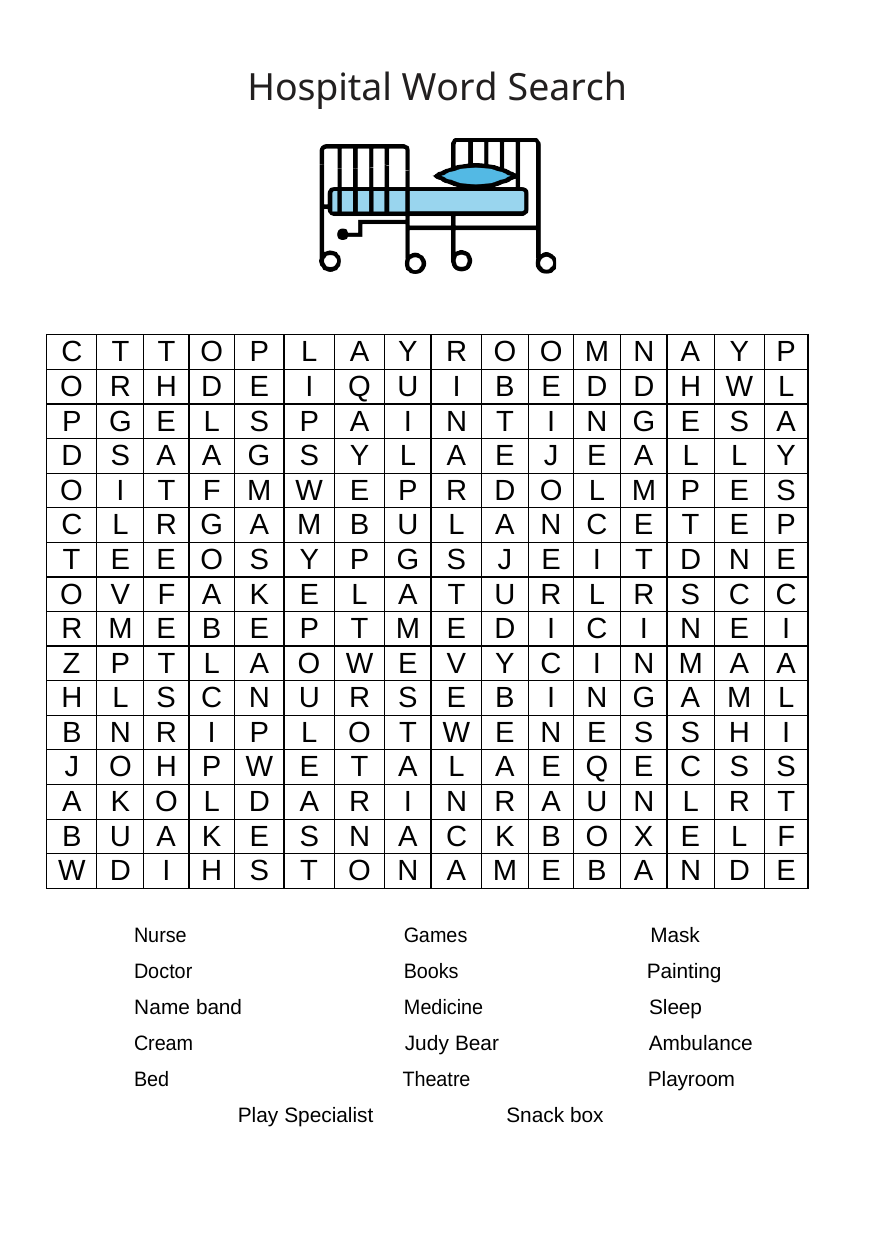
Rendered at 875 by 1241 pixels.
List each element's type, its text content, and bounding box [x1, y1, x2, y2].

table_cell I [574, 543, 620, 576]
table_header O [190, 335, 234, 369]
text Name band Medicine Sleep [134, 995, 820, 1019]
table_cell R [432, 474, 481, 507]
table_cell P [190, 750, 234, 784]
table_header R [432, 335, 481, 369]
table_cell U [574, 785, 620, 818]
table_cell T [144, 647, 188, 680]
table_cell B [190, 612, 234, 645]
table_cell A [621, 439, 666, 473]
table_cell N [574, 681, 620, 715]
table_cell A [432, 854, 481, 888]
table_cell S [97, 439, 143, 473]
table_cell A [190, 578, 234, 611]
table_cell E [621, 750, 666, 784]
table_cell R [144, 508, 188, 542]
table_cell N [235, 681, 283, 715]
table_cell L [668, 785, 714, 818]
text Doctor Books Painting [134, 959, 820, 983]
table_cell T [385, 716, 430, 749]
table_cell V [432, 647, 481, 680]
table_cell E [285, 578, 334, 611]
table_cell T [285, 854, 334, 888]
table_cell N [432, 405, 481, 438]
table_cell A [482, 508, 528, 542]
table_cell C [574, 612, 620, 645]
table_cell R [621, 578, 666, 611]
table_cell C [574, 508, 620, 542]
table_cell A [235, 508, 283, 542]
table_cell I [529, 612, 573, 645]
table_cell T [482, 405, 528, 438]
table_cell J [529, 439, 573, 473]
table_cell E [529, 543, 573, 576]
table_cell I [385, 785, 430, 818]
table_cell S [235, 405, 283, 438]
table_cell G [190, 508, 234, 542]
table_cell E [235, 370, 283, 403]
table_cell G [97, 405, 143, 438]
table_cell G [621, 681, 666, 715]
table_cell U [385, 370, 430, 403]
table_cell N [621, 785, 666, 818]
table_header N [621, 335, 666, 369]
table_cell S [668, 578, 714, 611]
table_cell S [432, 543, 481, 576]
table_cell N [97, 716, 143, 749]
table_cell S [285, 820, 334, 853]
table_cell W [432, 716, 481, 749]
table_cell Y [285, 543, 334, 576]
table_cell O [47, 474, 96, 507]
table_cell I [432, 370, 481, 403]
table_cell A [385, 820, 430, 853]
table_cell A [190, 439, 234, 473]
table_cell P [97, 647, 143, 680]
table_cell E [97, 543, 143, 576]
table_cell S [765, 750, 807, 784]
table_cell L [668, 439, 714, 473]
table_cell A [432, 439, 481, 473]
table_cell L [285, 716, 334, 749]
table_cell X [621, 820, 666, 853]
table_cell U [97, 820, 143, 853]
table_cell R [482, 785, 528, 818]
table_cell R [335, 785, 384, 818]
table_cell M [715, 681, 764, 715]
table_cell F [144, 578, 188, 611]
table_cell M [385, 612, 430, 645]
table_cell E [529, 370, 573, 403]
table_cell W [235, 750, 283, 784]
table_cell H [190, 854, 234, 888]
table_cell A [47, 785, 96, 818]
table_cell E [144, 543, 188, 576]
table_cell O [144, 785, 188, 818]
table_cell L [335, 578, 384, 611]
table_cell C [432, 820, 481, 853]
table_cell B [529, 820, 573, 853]
table_cell A [765, 647, 807, 680]
table_cell E [235, 820, 283, 853]
table_cell N [335, 820, 384, 853]
text Nurse Games Mask [134, 923, 820, 947]
table_cell H [47, 681, 96, 715]
table_cell I [621, 612, 666, 645]
table_cell D [235, 785, 283, 818]
table_cell T [621, 543, 666, 576]
table_cell O [97, 750, 143, 784]
table_cell T [432, 578, 481, 611]
table_cell L [765, 370, 807, 403]
table_cell A [335, 405, 384, 438]
table_cell W [715, 370, 764, 403]
table_cell F [190, 474, 234, 507]
picture [319, 138, 557, 274]
table_cell E [432, 612, 481, 645]
table_cell A [235, 647, 283, 680]
table_cell H [144, 370, 188, 403]
table_cell T [47, 543, 96, 576]
table_cell I [574, 647, 620, 680]
table_cell L [432, 508, 481, 542]
table_header C [47, 335, 96, 369]
table_cell D [668, 543, 714, 576]
table_cell C [715, 578, 764, 611]
table_cell P [285, 612, 334, 645]
table_cell I [765, 716, 807, 749]
table_cell H [715, 716, 764, 749]
table_cell P [668, 474, 714, 507]
table_cell R [715, 785, 764, 818]
text Hospital Word Search [54, 62, 820, 111]
table_cell T [335, 750, 384, 784]
table_cell A [621, 854, 666, 888]
table_cell Y [335, 439, 384, 473]
table_cell Q [574, 750, 620, 784]
table_cell E [529, 750, 573, 784]
table_cell E [668, 405, 714, 438]
table_cell E [285, 750, 334, 784]
table_cell R [144, 716, 188, 749]
table_cell H [144, 750, 188, 784]
table_cell A [529, 785, 573, 818]
table_cell P [285, 405, 334, 438]
table_cell S [235, 854, 283, 888]
table_cell E [715, 508, 764, 542]
table_cell N [385, 854, 430, 888]
table_cell T [765, 785, 807, 818]
table_cell L [574, 474, 620, 507]
table_header T [97, 335, 143, 369]
table_cell J [47, 750, 96, 784]
table_cell B [574, 854, 620, 888]
table_cell D [482, 612, 528, 645]
table_cell E [144, 612, 188, 645]
table_cell U [482, 578, 528, 611]
table_cell A [385, 750, 430, 784]
table_cell D [715, 854, 764, 888]
table_cell L [190, 785, 234, 818]
table_header P [765, 335, 807, 369]
table_cell P [235, 716, 283, 749]
table_cell Q [335, 370, 384, 403]
table_cell E [144, 405, 188, 438]
table_cell C [47, 508, 96, 542]
table_cell L [715, 820, 764, 853]
table_cell P [765, 508, 807, 542]
table_cell R [529, 578, 573, 611]
table_cell D [47, 439, 96, 473]
table_cell O [335, 716, 384, 749]
table_cell W [285, 474, 334, 507]
table_cell K [97, 785, 143, 818]
table_cell I [144, 854, 188, 888]
table_cell I [529, 405, 573, 438]
table_cell S [715, 750, 764, 784]
table_cell I [190, 716, 234, 749]
table_cell A [482, 750, 528, 784]
table_cell L [765, 681, 807, 715]
table_cell K [190, 820, 234, 853]
table_cell E [432, 681, 481, 715]
table_cell F [765, 820, 807, 853]
table_cell A [715, 647, 764, 680]
table_cell D [482, 474, 528, 507]
table_header Y [385, 335, 430, 369]
table_cell C [765, 578, 807, 611]
table_cell S [285, 439, 334, 473]
table_cell O [47, 578, 96, 611]
table_cell U [385, 508, 430, 542]
table_cell E [765, 543, 807, 576]
table_header P [235, 335, 283, 369]
table_cell H [668, 370, 714, 403]
table_cell M [97, 612, 143, 645]
table_cell S [765, 474, 807, 507]
table_cell A [144, 439, 188, 473]
table_cell I [285, 370, 334, 403]
table_cell T [668, 508, 714, 542]
table_cell Z [47, 647, 96, 680]
table_header Y [715, 335, 764, 369]
table_cell E [482, 716, 528, 749]
table_cell E [621, 508, 666, 542]
table_cell O [574, 820, 620, 853]
table_cell B [47, 716, 96, 749]
table_header A [335, 335, 384, 369]
table_cell M [668, 647, 714, 680]
table_cell L [97, 508, 143, 542]
table_cell M [482, 854, 528, 888]
table_cell O [47, 370, 96, 403]
table_cell B [482, 681, 528, 715]
table_cell E [335, 474, 384, 507]
table_cell L [715, 439, 764, 473]
table_cell G [235, 439, 283, 473]
table_cell K [235, 578, 283, 611]
table_cell R [47, 612, 96, 645]
table_cell D [574, 370, 620, 403]
table_cell M [285, 508, 334, 542]
table_cell D [190, 370, 234, 403]
table_cell D [621, 370, 666, 403]
table_cell K [482, 820, 528, 853]
table_cell I [385, 405, 430, 438]
table_cell O [529, 474, 573, 507]
table_cell L [432, 750, 481, 784]
table_cell L [190, 405, 234, 438]
table_header O [529, 335, 573, 369]
table_cell O [285, 647, 334, 680]
table_cell W [335, 647, 384, 680]
table_cell S [621, 716, 666, 749]
table_header L [285, 335, 334, 369]
table_cell C [529, 647, 573, 680]
table_cell L [385, 439, 430, 473]
table_cell C [190, 681, 234, 715]
table_cell W [47, 854, 96, 888]
table_cell P [385, 474, 430, 507]
table_cell E [574, 716, 620, 749]
table_cell A [765, 405, 807, 438]
table_cell N [432, 785, 481, 818]
table_cell P [335, 543, 384, 576]
table_cell P [47, 405, 96, 438]
table_cell U [285, 681, 334, 715]
table_cell L [190, 647, 234, 680]
table_cell O [335, 854, 384, 888]
table_cell V [97, 578, 143, 611]
table_cell E [235, 612, 283, 645]
table_cell Y [482, 647, 528, 680]
table_cell B [47, 820, 96, 853]
table_cell O [190, 543, 234, 576]
table_cell A [668, 681, 714, 715]
table_cell B [482, 370, 528, 403]
table_cell L [574, 578, 620, 611]
table_cell A [144, 820, 188, 853]
table_cell D [97, 854, 143, 888]
table_cell M [621, 474, 666, 507]
table_cell Y [765, 439, 807, 473]
table_cell A [285, 785, 334, 818]
table_cell S [668, 716, 714, 749]
table_cell E [715, 612, 764, 645]
table_cell E [668, 820, 714, 853]
table_cell S [715, 405, 764, 438]
table_cell M [235, 474, 283, 507]
table_cell L [97, 681, 143, 715]
table_cell G [621, 405, 666, 438]
table_header A [668, 335, 714, 369]
table_cell I [97, 474, 143, 507]
text Bed Theatre Playroom Play Specialist Snack box [134, 1067, 735, 1126]
table_cell N [715, 543, 764, 576]
table_cell N [574, 405, 620, 438]
table_cell I [765, 612, 807, 645]
table_cell B [335, 508, 384, 542]
table_cell S [385, 681, 430, 715]
table_cell G [385, 543, 430, 576]
table_header O [482, 335, 528, 369]
table_cell T [144, 474, 188, 507]
table_header M [574, 335, 620, 369]
table_cell E [529, 854, 573, 888]
table_cell N [668, 854, 714, 888]
table_cell E [482, 439, 528, 473]
table_cell E [765, 854, 807, 888]
table_cell E [574, 439, 620, 473]
table_cell N [621, 647, 666, 680]
table_cell T [335, 612, 384, 645]
table_cell S [235, 543, 283, 576]
table_cell N [668, 612, 714, 645]
table_cell E [385, 647, 430, 680]
text Cream Judy Bear Ambulance [134, 1031, 820, 1055]
table_cell C [668, 750, 714, 784]
table_cell J [482, 543, 528, 576]
table_cell R [335, 681, 384, 715]
table_header T [144, 335, 188, 369]
table_cell I [529, 681, 573, 715]
table_cell A [385, 578, 430, 611]
table_cell S [144, 681, 188, 715]
table_cell N [529, 716, 573, 749]
table_cell R [97, 370, 143, 403]
table_cell N [529, 508, 573, 542]
table_cell E [715, 474, 764, 507]
